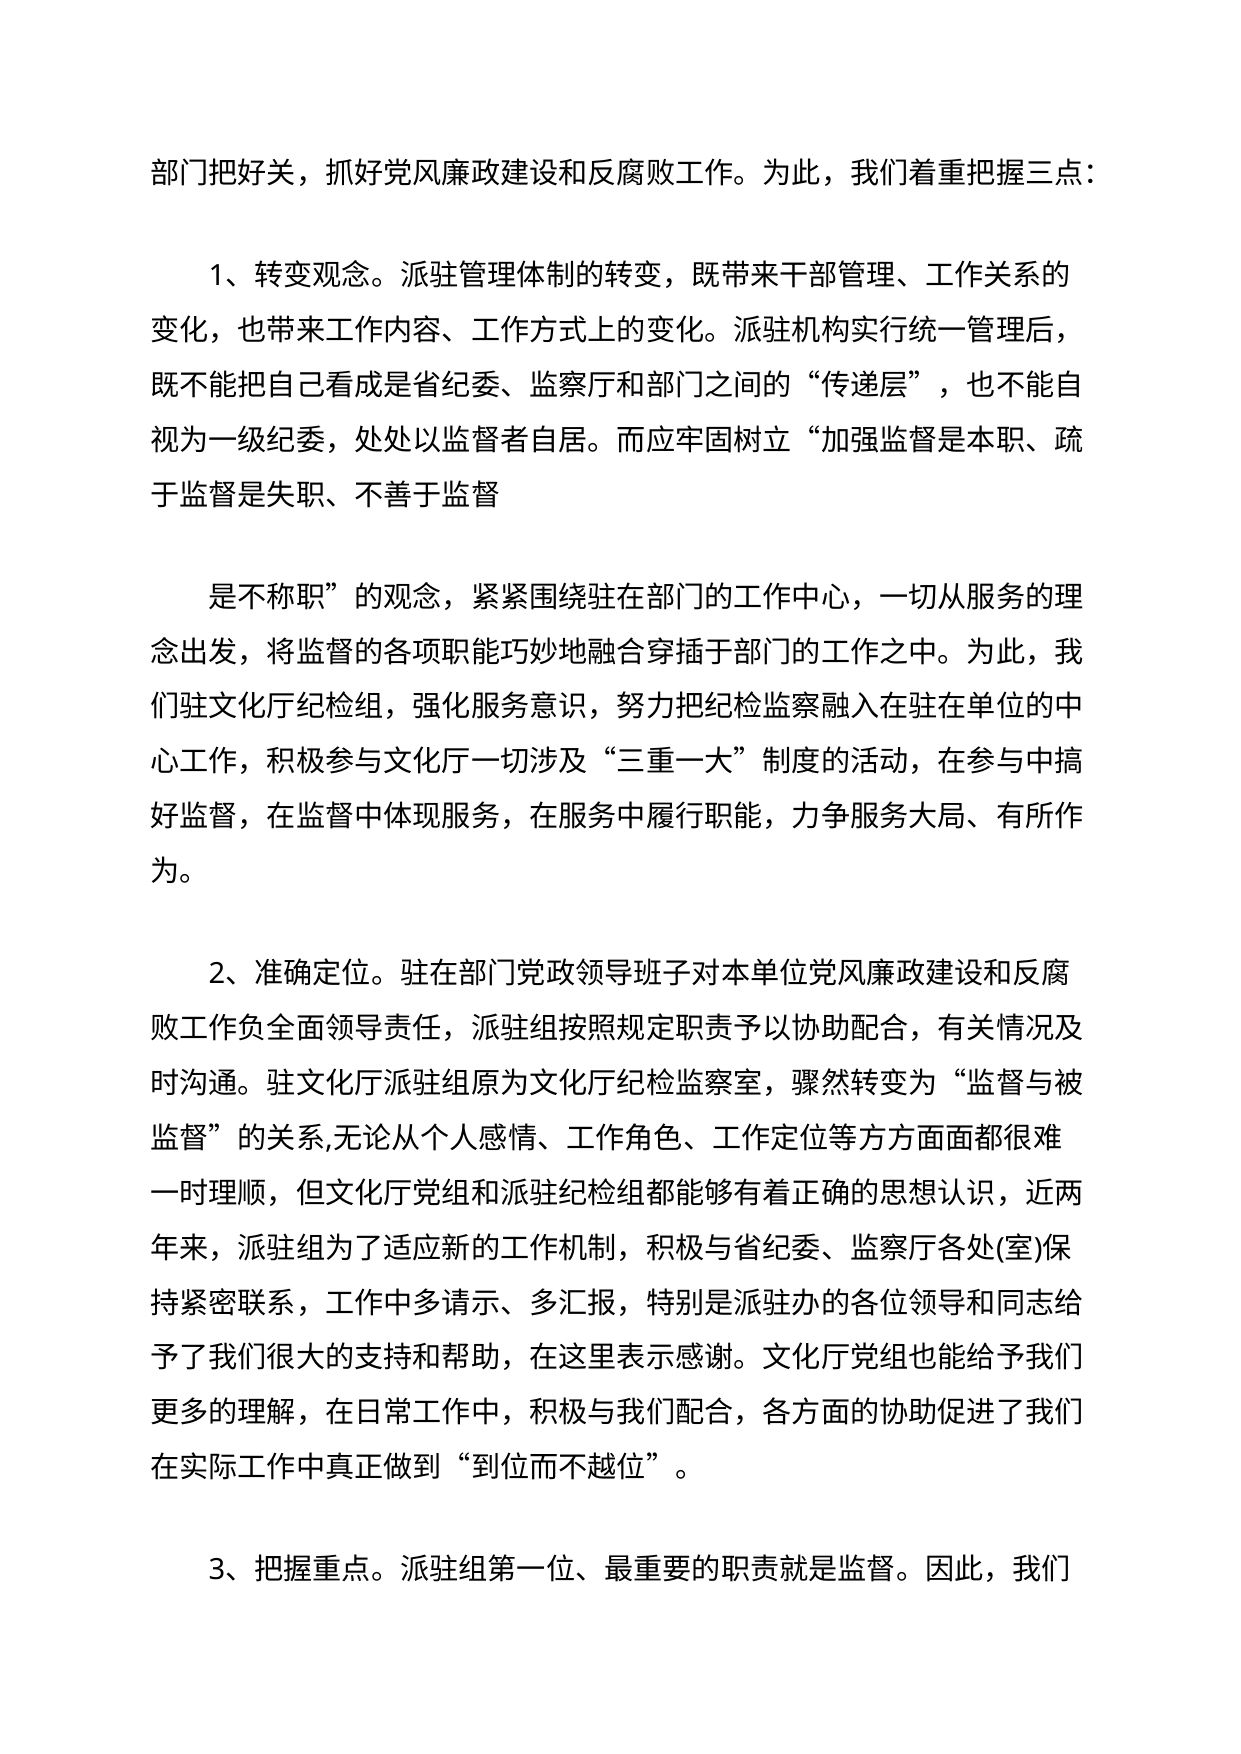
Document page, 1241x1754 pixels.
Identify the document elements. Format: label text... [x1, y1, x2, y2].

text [150, 150, 1090, 192]
text 2、准确定位。驻在部门党政领导班子对本单位党风廉政建设和反腐败工作负全面领导责任，派驻组按照规定职责予以协助配合，有关情况及时沟通。驻文化厅派驻组原为文化厅纪检监察室，骤然转变为“监督与被监督”的关系,无论从个人感情、工作角色、工作定位等方方面面都很难一时理顺，但文化厅党组和派驻纪检组都能够有着正确的思想认识，近两年来，派驻组为了适应新的工作机制，积极与省纪委、监察厅各处(室)保持紧密联系，工作中多请示、多汇报，特别是派驻办的各位领导和同志给予了我们很大的支持和帮助，在这里表示感谢。文化厅党组也能给予我们更多的理解，在日常工作中，积极与我们配合，各方面的协助促进了我们在实际工作中真正做到“到位而不越位”。 [150, 949, 1090, 1486]
text 1、转变观念。派驻管理体制的转变，既带来干部管理、工作关系的变化，也带来工作内容、工作方式上的变化。派驻机构实行统一管理后，既不能把自己看成是省纪委、监察厅和部门之间的“传递层”，也不能自视为一级纪委，处处以监督者自居。而应牢固树立“加强监督是本职、疏于监督是失职、不善于监督 [150, 252, 1090, 514]
text 是不称职”的观念，紧紧围绕驻在部门的工作中心，一切从服务的理念出发，将监督的各项职能巧妙地融合穿插于部门的工作之中。为此，我们驻文化厅纪检组，强化服务意识，努力把纪检监察融入在驻在单位的中心工作，积极参与文化厅一切涉及“三重一大”制度的活动，在参与中搞好监督，在监督中体现服务，在服务中履行职能，力争服务大局、有所作为。 [150, 573, 1090, 890]
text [150, 1546, 1090, 1588]
